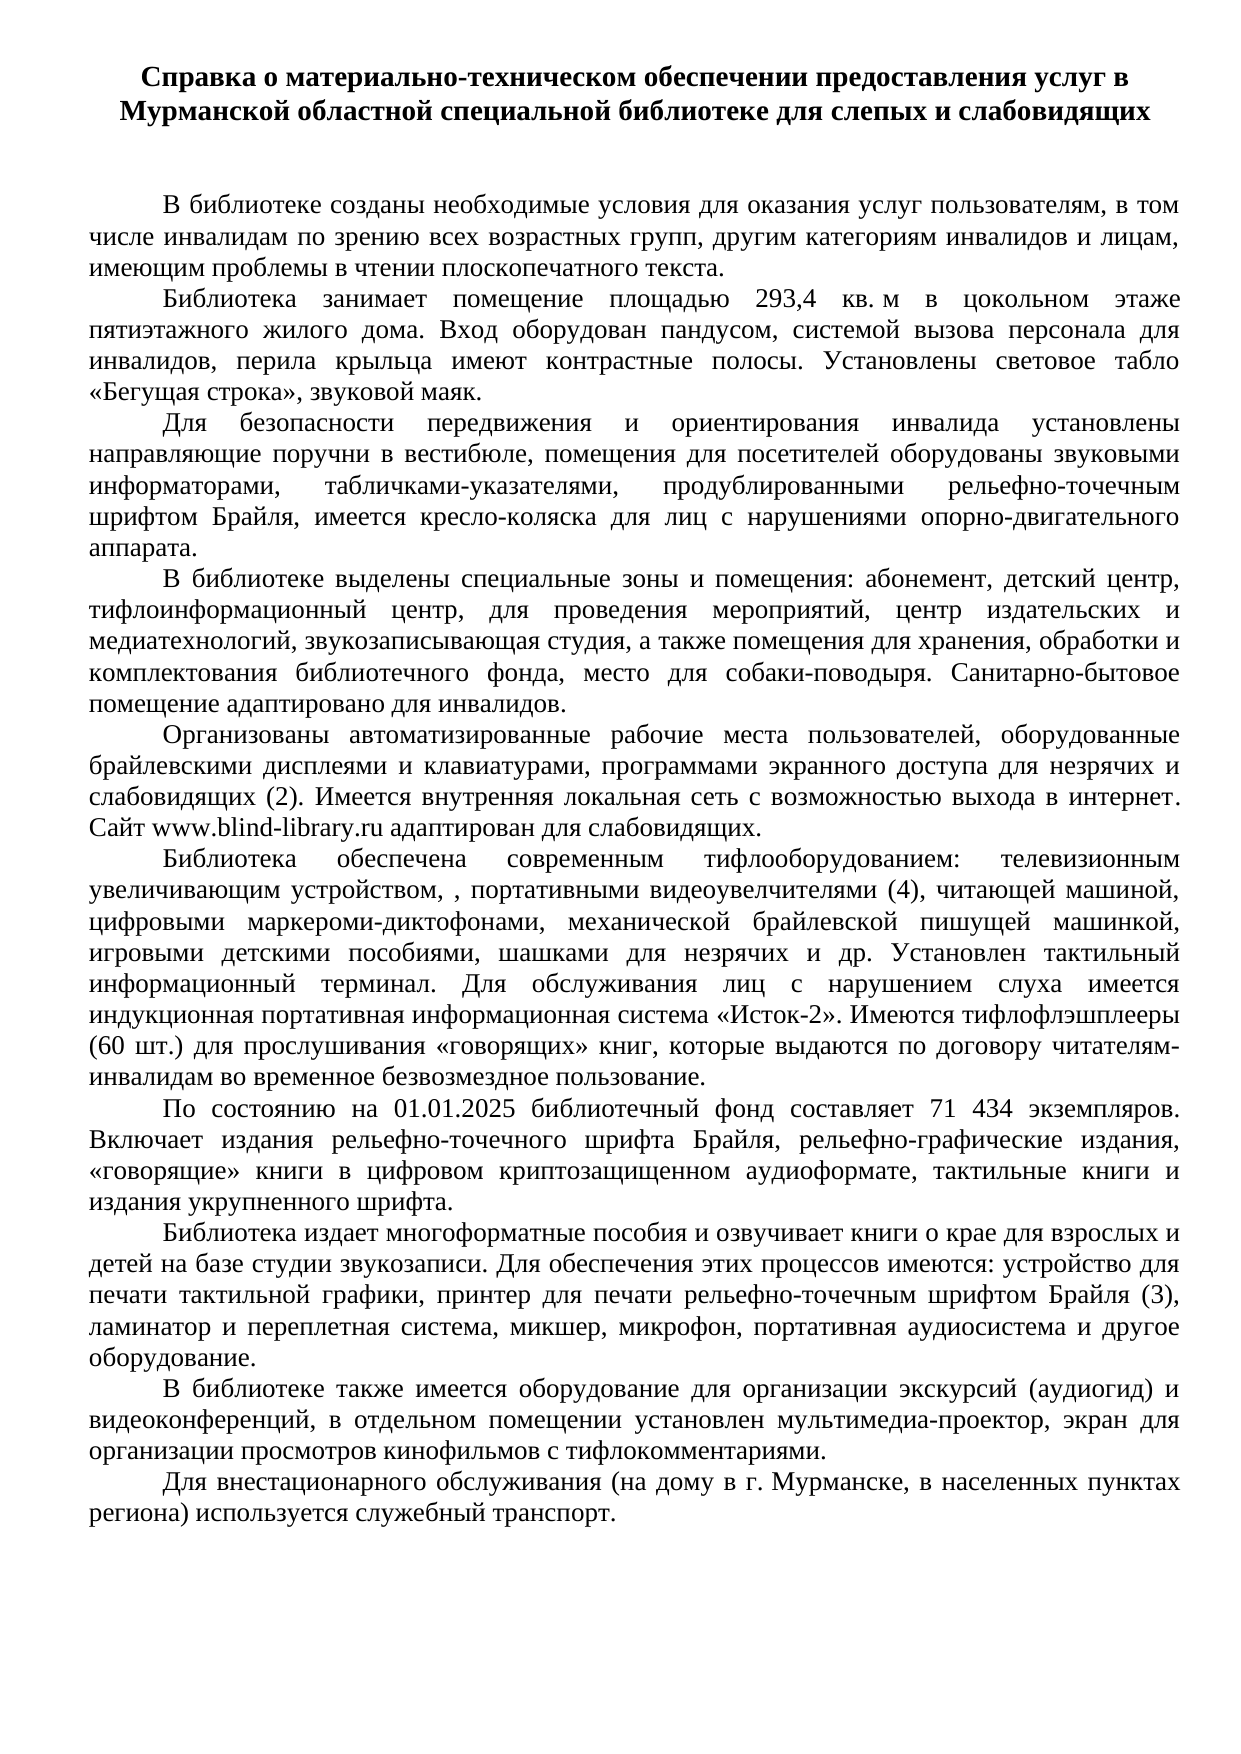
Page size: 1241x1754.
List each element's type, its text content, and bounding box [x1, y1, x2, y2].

text В библиотеке также имеется оборудование для организации экскурсий (аудиогид) и видеоконференций, в отдельном помещении установлен мультимедиа-проектор, экран для организации просмотров кинофильмов с тифлокомментариями. [89, 1372, 1181, 1465]
text В библиотеке созданы необходимые условия для оказания услуг пользователям, в том числе инвалидам по зрению всех возрастных групп, другим категориям инвалидов и лицам, имеющим проблемы в чтении плоскопечатного текста. [89, 188, 1181, 282]
text Библиотека занимает помещение площадью 293,4 кв. м в цокольном этаже пятиэтажного жилого дома. Вход оборудован пандусом, системой вызова персонала для инвалидов, перила крыльца имеют контрастные полосы. Установлены световое табло «Бегущая строка», звуковой маяк. [89, 282, 1181, 406]
text Организованы автоматизированные рабочие места пользователей, оборудованные брайлевскими дисплеями и клавиатурами, программами экранного доступа для незрячих и слабовидящих (2). Имеется внутренняя локальная сеть с возможностью выхода в интернет. Сайт www.blind-library.ru адаптирован для слабовидящих. [89, 718, 1181, 842]
text Для внестационарного обслуживания (на дому в г. Мурманске, в населенных пунктах региона) используется служебный транспорт. [89, 1465, 1181, 1528]
text Библиотека издает многоформатные пособия и озвучивает книги о крае для взрослых и детей на базе студии звукозаписи. Для обеспечения этих процессов имеются: устройство для печати тактильной графики, принтер для печати рельефно-точечным шрифтом Брайля (3), ламинатор и переплетная система, микшер, микрофон, портативная аудиосистема и другое оборудование. [89, 1216, 1181, 1372]
text В библиотеке выделены специальные зоны и помещения: абонемент, детский центр, тифлоинформационный центр, для проведения мероприятий, центр издательских и медиатехнологий, звукозаписывающая студия, а также помещения для хранения, обработки и комплектования библиотечного фонда, место для собаки-поводыря. Санитарно-бытовое помещение адаптировано для инвалидов. [89, 562, 1181, 718]
text По состоянию на 01.01.2025 библиотечный фонд составляет 71 434 экземпляров. Включает издания рельефно-точечного шрифта Брайля, рельефно-графические издания, «говорящие» книги в цифровом криптозащищенном аудиоформате, тактильные книги и издания укрупненного шрифта. [89, 1092, 1181, 1216]
text Справка о материально-техническом обеспечении предоставления услуг в [89, 59, 1181, 93]
text Мурманской областной специальной библиотеке для слепых и слабовидящих [89, 93, 1181, 126]
text Для безопасности передвижения и ориентирования инвалида установлены направляющие поручни в вестибюле, помещения для посетителей оборудованы звуковыми информаторами, табличками-указателями, продублированными рельефно-точечным шрифтом Брайля, имеется кресло-коляска для лиц с нарушениями опорно-двигательного аппарата. [89, 406, 1181, 562]
text Библиотека обеспечена современным тифлооборудованием: телевизионным увеличивающим устройством, , портативными видеоувелчителями (4), читающей машиной, цифровыми маркероми-диктофонами, механической брайлевской пишущей машинкой, игровыми детскими пособиями, шашками для незрячих и др. Установлен тактильный информационный терминал. Для обслуживания лиц с нарушением слуха имеется индукционная портативная информационная система «Исток-2». Имеются тифлофлэшплееры (60 шт.) для прослушивания «говорящих» книг, которые выдаются по договору читателям-инвалидам во временное безвозмездное пользование. [89, 842, 1181, 1092]
